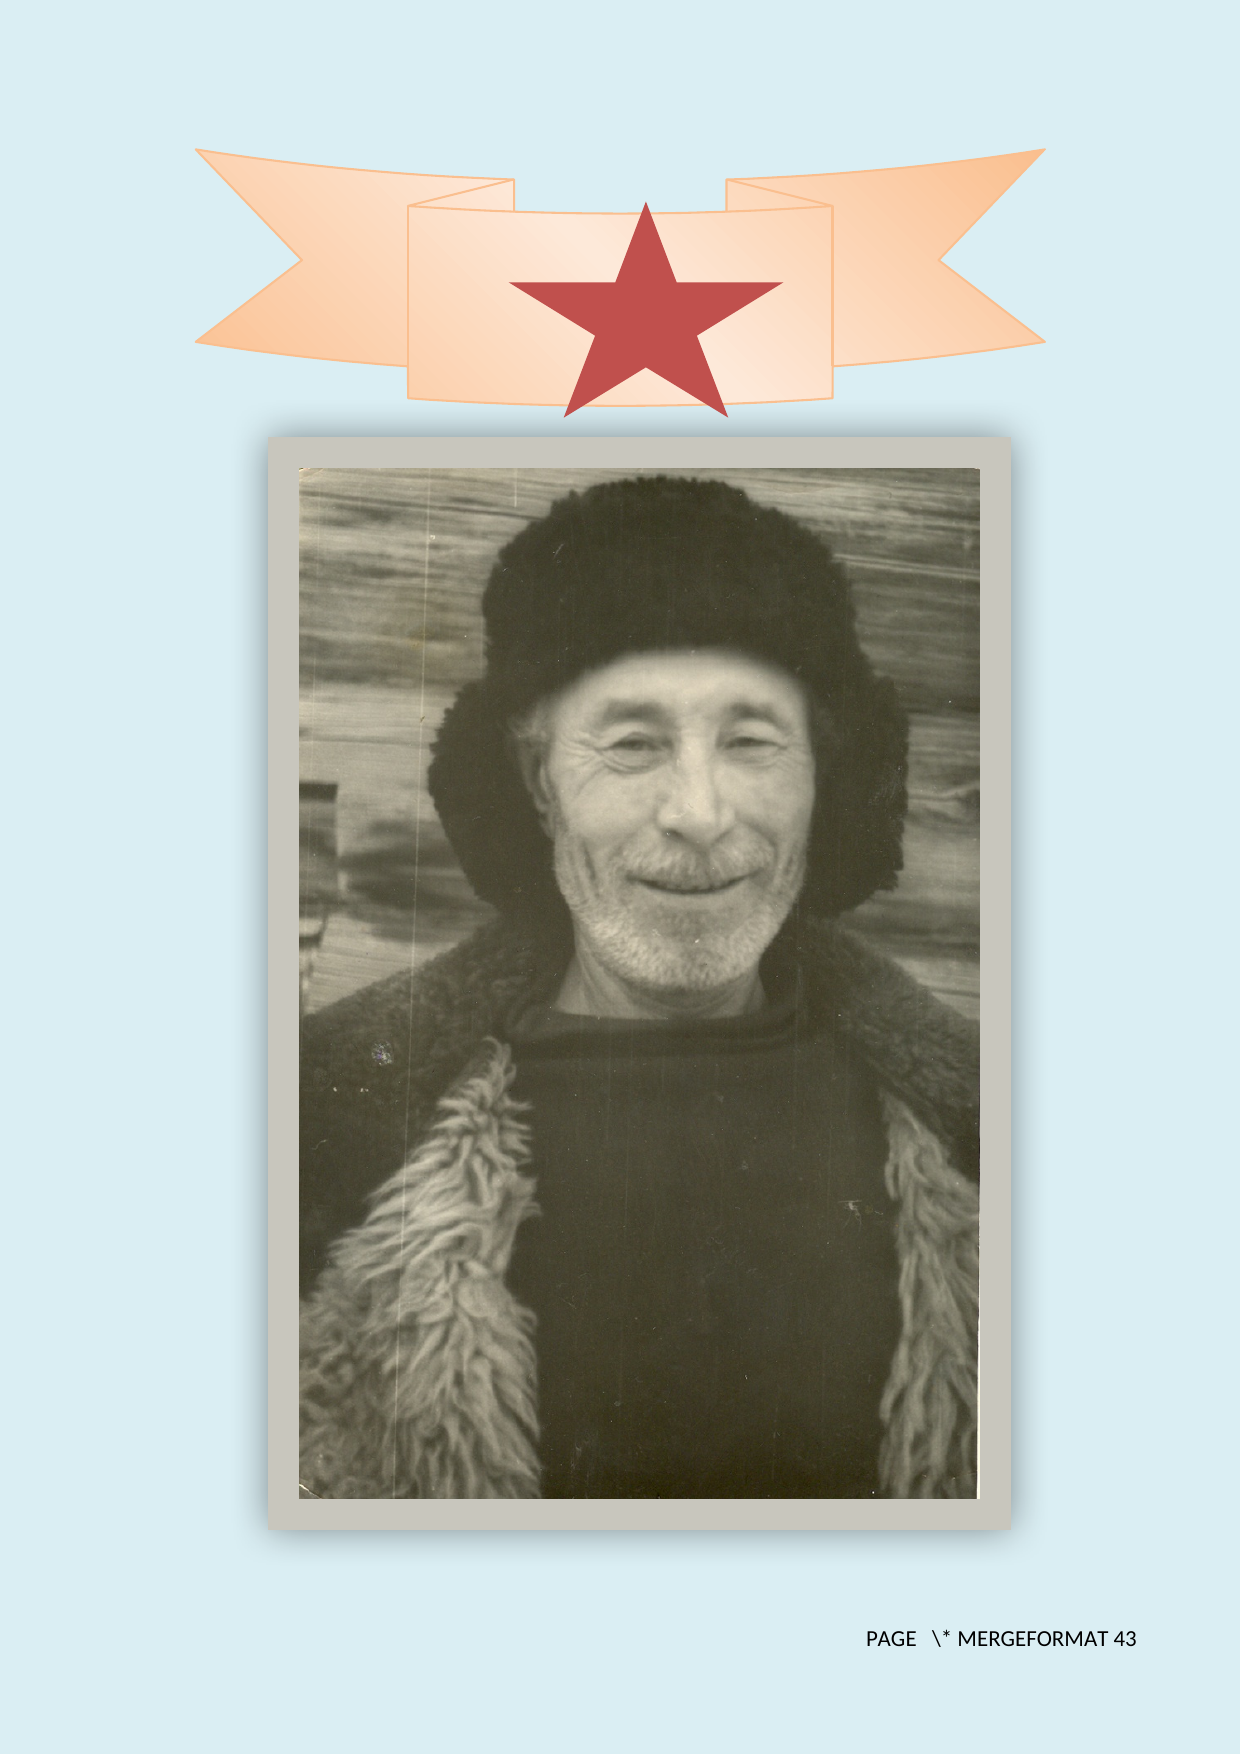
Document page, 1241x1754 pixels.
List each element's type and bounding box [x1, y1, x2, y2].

picture [299, 468, 980, 1499]
